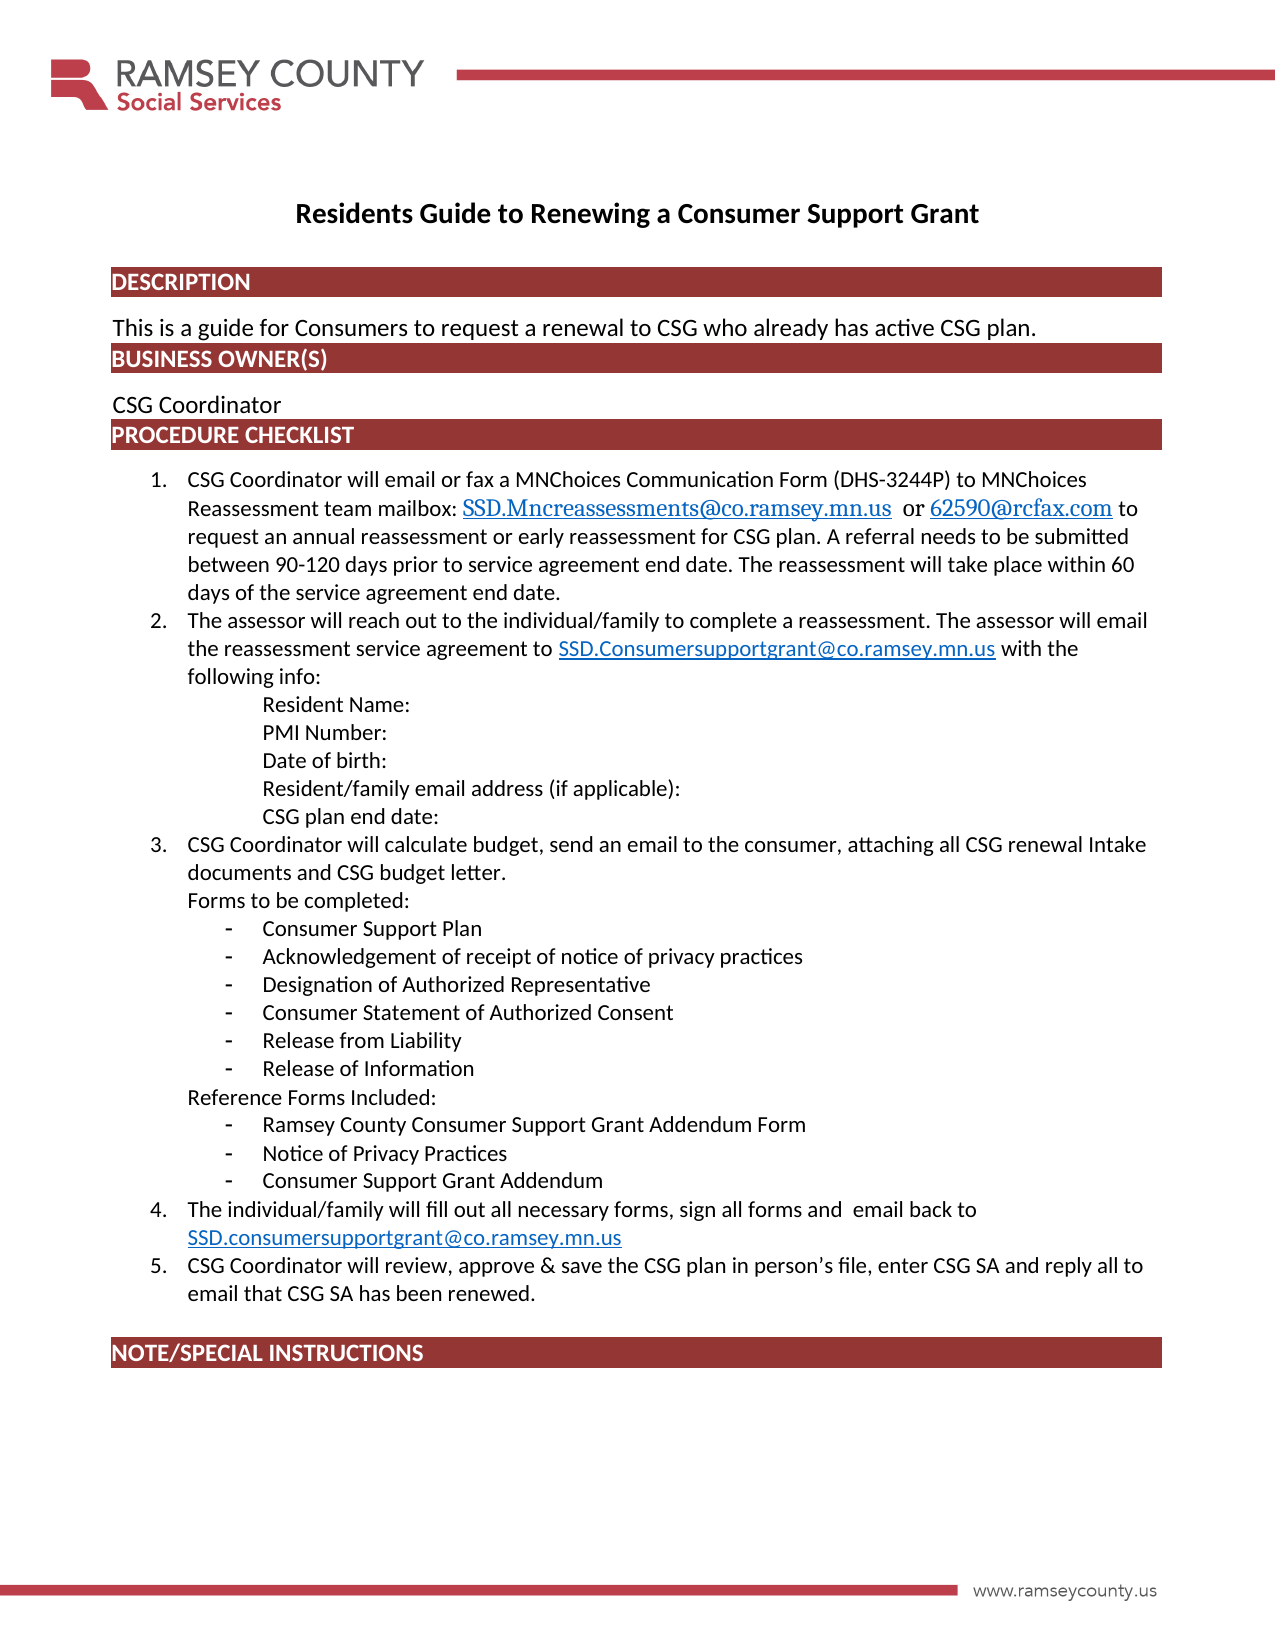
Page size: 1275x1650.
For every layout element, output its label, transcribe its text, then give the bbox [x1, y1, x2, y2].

list The individual/family will fill out all necessary forms, sign all forms and email back to SSD.consumersupportgrant@co.ramsey.mn.us [150, 1195, 1162, 1251]
text PROCEDURE CHECKLIST [111, 419, 1162, 450]
list Consumer Support Plan [225, 914, 1162, 942]
text Reference Forms Included: [187, 1083, 1162, 1111]
text This is a guide for Consumers to request a renewal to CSG who already has active CSG plan. [112, 312, 1162, 343]
list Release from Liability [225, 1027, 1162, 1054]
list Resident/family email address (if applicable): [262, 774, 1162, 802]
list CSG plan end date: [262, 802, 1162, 830]
list PMI Number: [262, 718, 1162, 746]
list Release of Information [225, 1054, 1162, 1083]
list Ramsey County Consumer Support Grant Addendum Form [225, 1111, 1162, 1139]
list Resident Name: [262, 690, 1162, 718]
text DESCRIPTION [111, 267, 1162, 297]
text Forms to be completed: [187, 886, 1162, 914]
list Consumer Statement of Authorized Consent [225, 998, 1162, 1027]
list Date of birth: [262, 746, 1162, 774]
list Acknowledgement of receipt of notice of privacy practices [225, 942, 1162, 971]
picture [0, 1459, 1275, 1650]
list CSG Coordinator will review, approve & save the CSG plan in person’s file, enter CSG SA and reply all to email that CSG SA has been renewed. [150, 1251, 1162, 1307]
text CSG Coordinator [112, 389, 1162, 419]
list Consumer Support Grant Addendum [225, 1167, 1162, 1195]
list CSG Coordinator will email or fax a MNChoices Communication Form (DHS-3244P) to MNChoices Reassessment team mailbox: SSD.Mncreassessments@co.ramsey.mn.us or 62590@rcfax.com to request an annual reassessment or early reassessment for CSG plan. A referral needs to be submitted between 90-120 days prior to service agreement end date. The reassessment will take place within 60 days of the service agreement end date. [150, 465, 1162, 606]
list The assessor will reach out to the individual/family to complete a reassessment. The assessor will email the reassessment service agreement to SSD.Consumersupportgrant@co.ramsey.mn.us with the following info: [150, 606, 1162, 690]
list Designation of Authorized Representative [225, 971, 1162, 998]
list CSG Coordinator will calculate budget, send an email to the consumer, attaching all CSG renewal Intake documents and CSG budget letter. [150, 830, 1162, 886]
picture [0, 0, 1275, 196]
list Notice of Privacy Practices [225, 1139, 1162, 1167]
text NOTE/SPECIAL INSTRUCTIONS [111, 1337, 1162, 1368]
text BUSINESS OWNER(S) [111, 343, 1162, 373]
text Residents Guide to Renewing a Consumer Support Grant [112, 196, 1162, 231]
